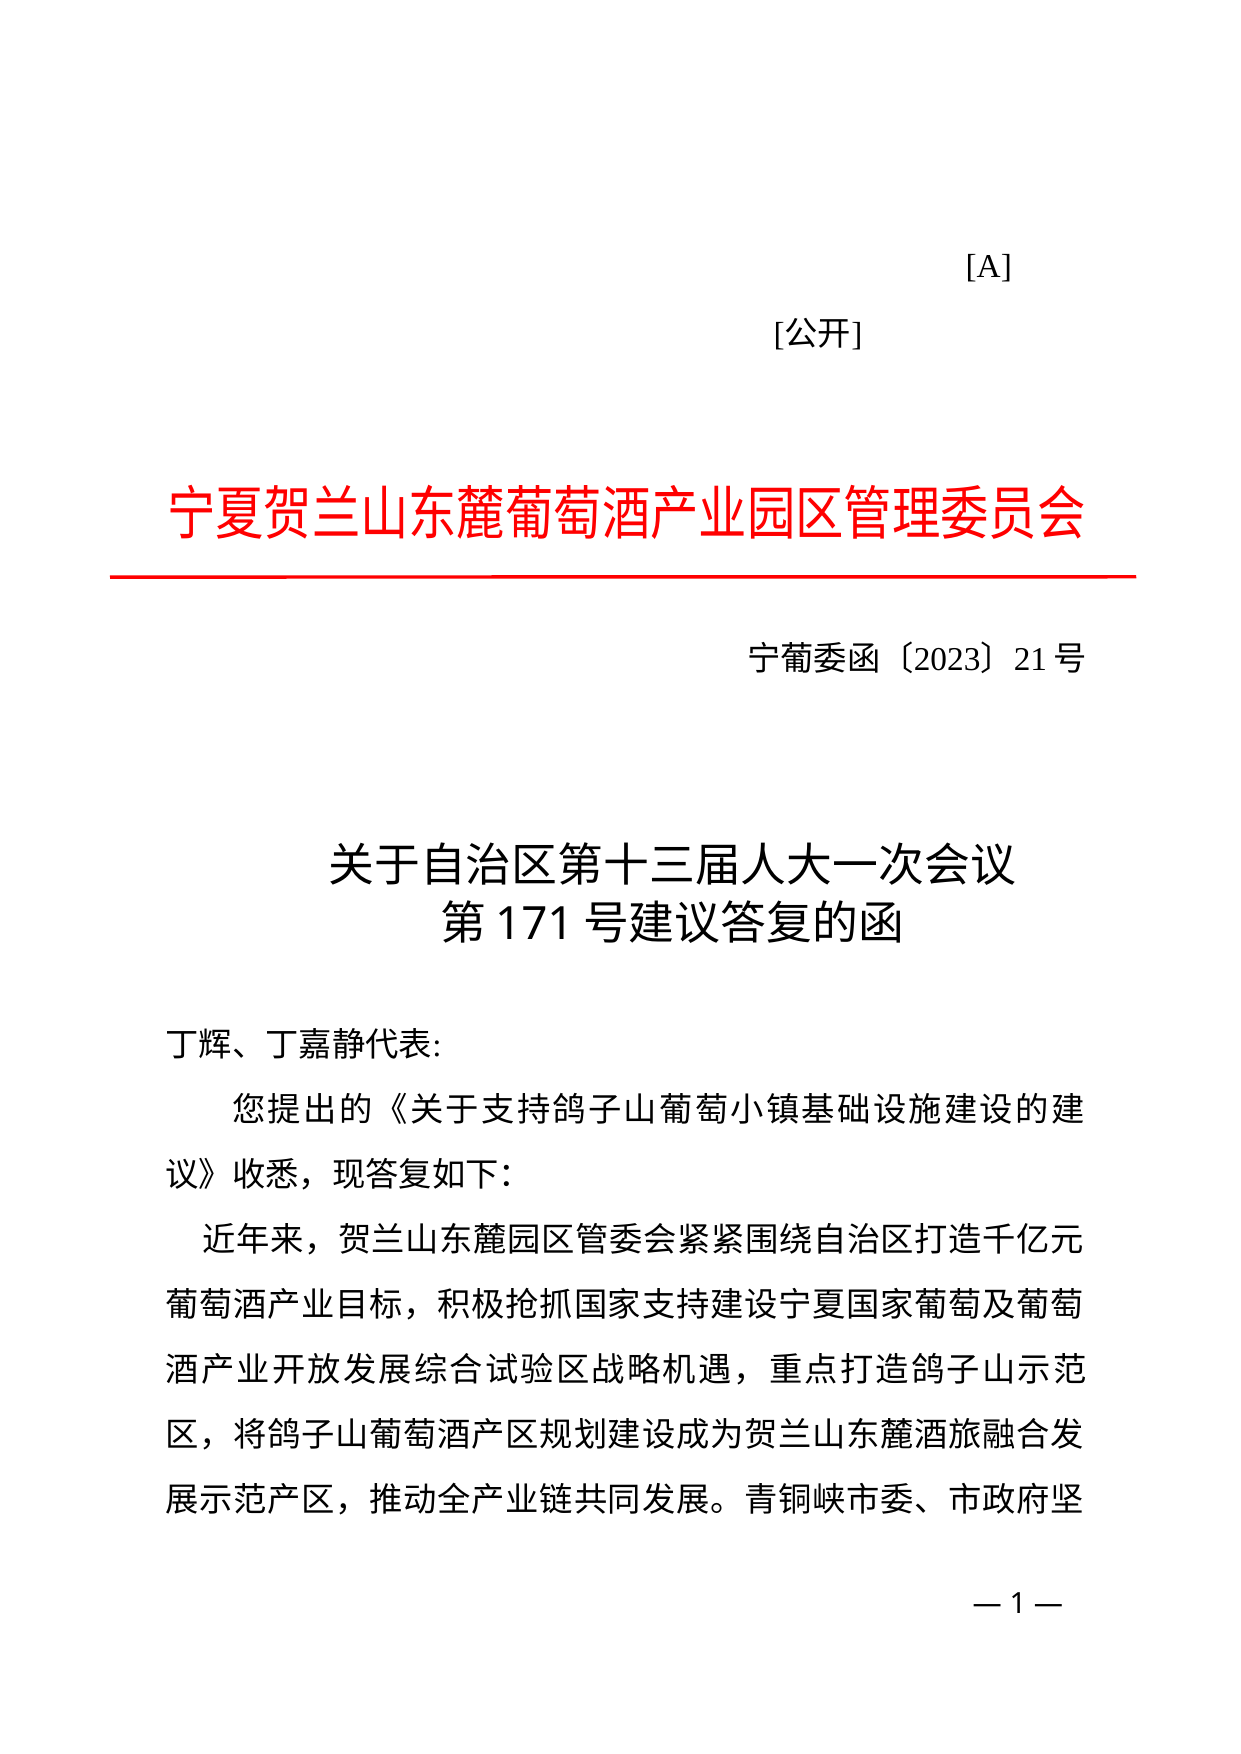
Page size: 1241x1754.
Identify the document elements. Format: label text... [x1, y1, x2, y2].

text 宁夏贺兰山东麓葡萄酒产业园区管理委员会 [165, 460, 1087, 558]
text 您提出的《关于支持鸽子山葡萄小镇基础设施建设的建议》收悉，现答复如下： [165, 1075, 1087, 1205]
text 丁辉、丁嘉静代表: [165, 1010, 1087, 1075]
text 关于自治区第十三届人大一次会议 [165, 835, 1087, 893]
text 第171号建议答复的函 [165, 893, 1087, 951]
text 宁葡委函〔2023〕21号 [165, 623, 1087, 688]
text [公开] [165, 298, 1087, 363]
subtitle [165, 1205, 1087, 1530]
text [A] [165, 233, 1087, 298]
